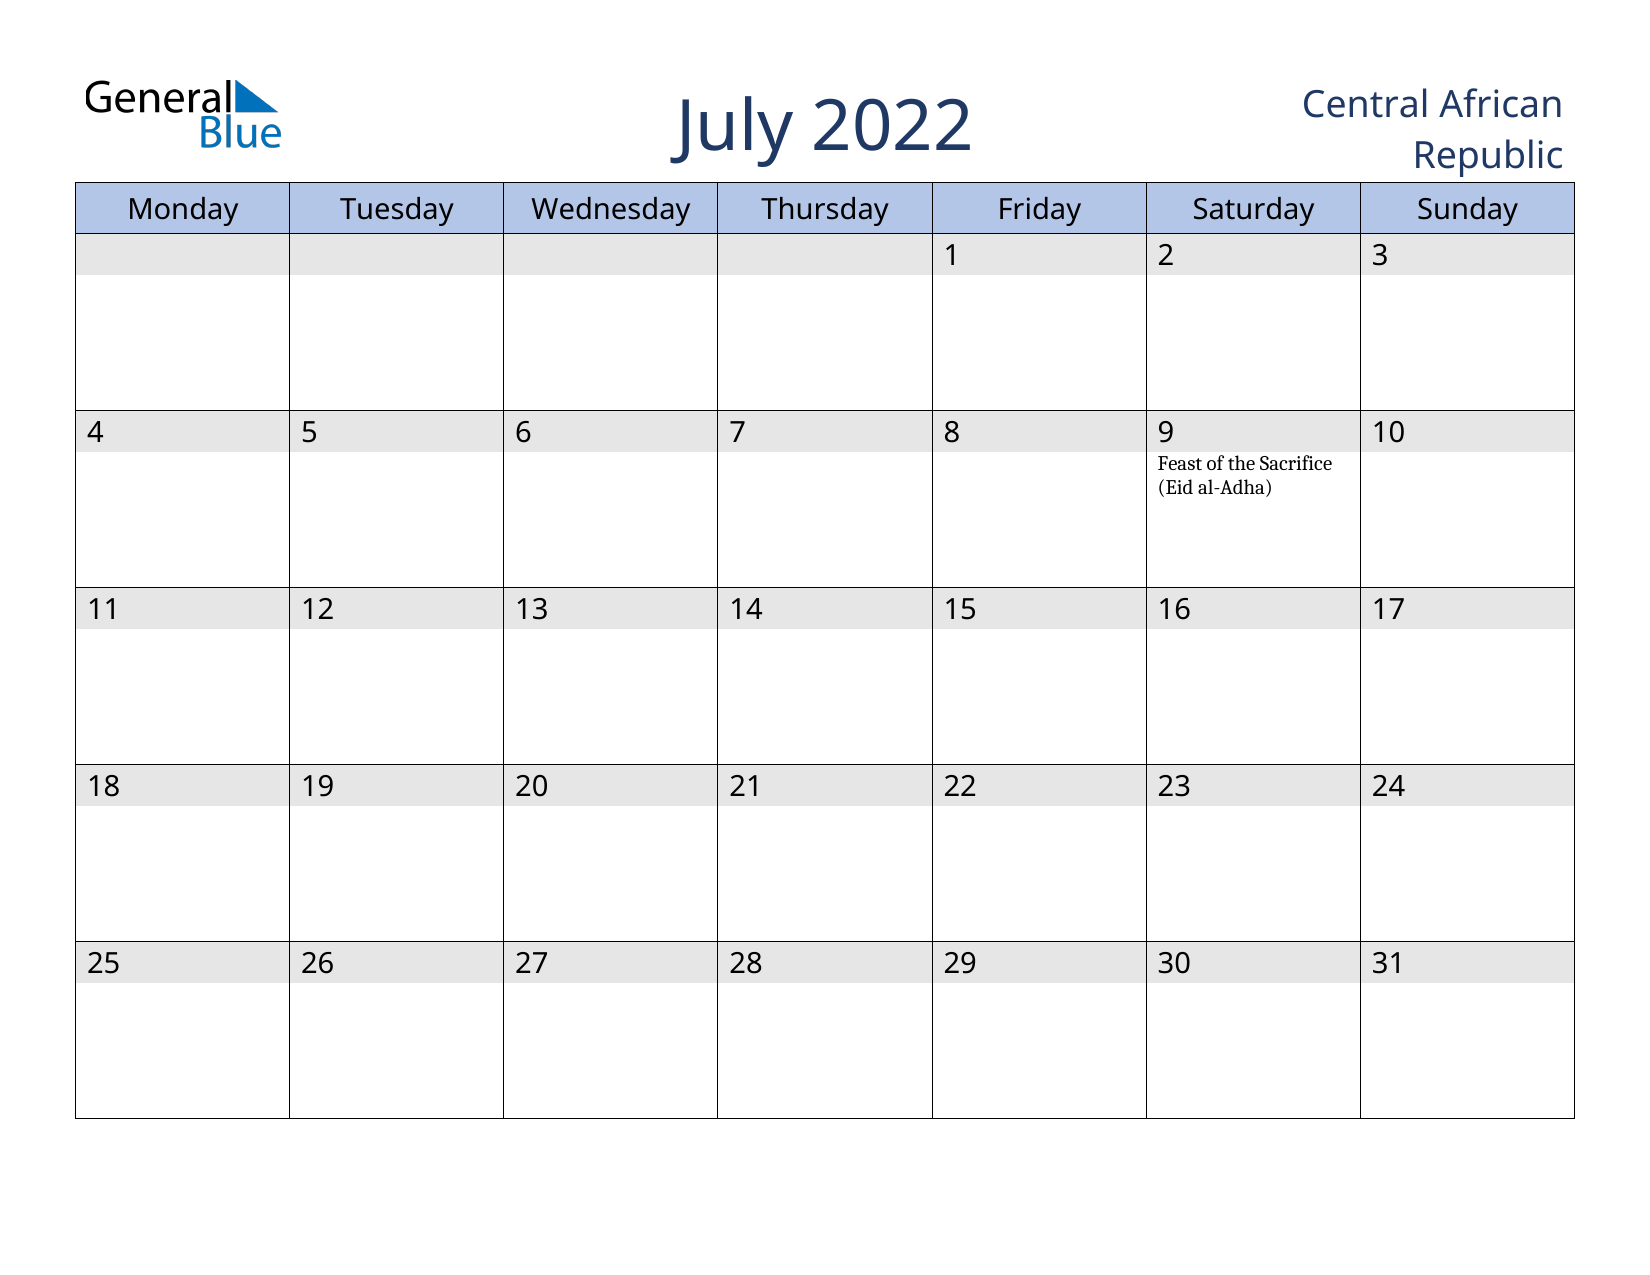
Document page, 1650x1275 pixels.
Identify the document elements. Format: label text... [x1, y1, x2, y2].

table_cell [1361, 629, 1574, 764]
table_cell Sunday [1361, 183, 1574, 233]
table_cell Monday [76, 183, 289, 233]
table_cell 3 [1361, 234, 1574, 275]
table_cell [1361, 806, 1574, 941]
table_cell [76, 275, 289, 410]
table_cell Wednesday [504, 183, 717, 233]
table_cell 14 [718, 588, 932, 629]
table_cell [290, 452, 503, 587]
table_cell [718, 234, 932, 275]
picture [86, 80, 281, 148]
table_cell [1147, 806, 1360, 941]
table_cell 24 [1361, 765, 1574, 806]
table_cell 6 [504, 411, 717, 452]
table_cell [1361, 275, 1574, 410]
table_cell 29 [933, 942, 1146, 983]
table_cell [76, 234, 289, 275]
table_cell 7 [718, 411, 932, 452]
table_cell 11 [76, 588, 289, 629]
table_cell [933, 452, 1146, 587]
table_cell [290, 983, 503, 1118]
table_cell Friday [933, 183, 1146, 233]
table_cell 23 [1147, 765, 1360, 806]
table_cell [504, 234, 717, 275]
table_cell 13 [504, 588, 717, 629]
table_cell [1361, 452, 1574, 587]
table_header July 2022 [504, 75, 1146, 182]
table_cell 5 [290, 411, 503, 452]
table_cell 27 [504, 942, 717, 983]
table_cell 8 [933, 411, 1146, 452]
table_cell 17 [1361, 588, 1574, 629]
table_cell [1147, 629, 1360, 764]
table_cell [504, 983, 717, 1118]
table_cell 15 [933, 588, 1146, 629]
table_cell 16 [1147, 588, 1360, 629]
table_cell Tuesday [290, 183, 503, 233]
table_cell 21 [718, 765, 932, 806]
table_cell [718, 983, 932, 1118]
table_cell [1361, 983, 1574, 1118]
table_cell 4 [76, 411, 289, 452]
table_cell 9 [1147, 411, 1360, 452]
table_cell 19 [290, 765, 503, 806]
table_cell [290, 629, 503, 764]
table_cell [718, 452, 932, 587]
table_cell 28 [718, 942, 932, 983]
table_cell 1 [933, 234, 1146, 275]
table_cell [290, 234, 503, 275]
table_cell [290, 275, 503, 410]
table_cell [504, 452, 717, 587]
table_cell [718, 629, 932, 764]
table_header Central African Republic [1146, 75, 1574, 182]
table_cell 12 [290, 588, 503, 629]
table_cell [933, 275, 1146, 410]
table_cell [718, 275, 932, 410]
table_cell [718, 806, 932, 941]
table_cell [290, 806, 503, 941]
table_cell [1147, 983, 1360, 1118]
table_cell 18 [76, 765, 289, 806]
table_cell Thursday [718, 183, 932, 233]
table_cell 30 [1147, 942, 1360, 983]
table_cell 31 [1361, 942, 1574, 983]
table_cell 20 [504, 765, 717, 806]
table_cell [76, 629, 289, 764]
table_header [76, 75, 503, 182]
table_cell [504, 629, 717, 764]
table_cell [76, 983, 289, 1118]
table_cell Saturday [1147, 183, 1360, 233]
table_cell [76, 806, 289, 941]
table_cell 2 [1147, 234, 1360, 275]
table_cell 10 [1361, 411, 1574, 452]
table_cell [504, 806, 717, 941]
table_cell [76, 452, 289, 587]
table_cell [933, 629, 1146, 764]
table_cell 26 [290, 942, 503, 983]
table_cell Feast of the Sacrifice (Eid al-Adha) [1147, 452, 1360, 587]
table_cell 25 [76, 942, 289, 983]
table_cell [933, 806, 1146, 941]
table_cell [504, 275, 717, 410]
table_cell 22 [933, 765, 1146, 806]
table_cell [1147, 275, 1360, 410]
table_cell [933, 983, 1146, 1118]
